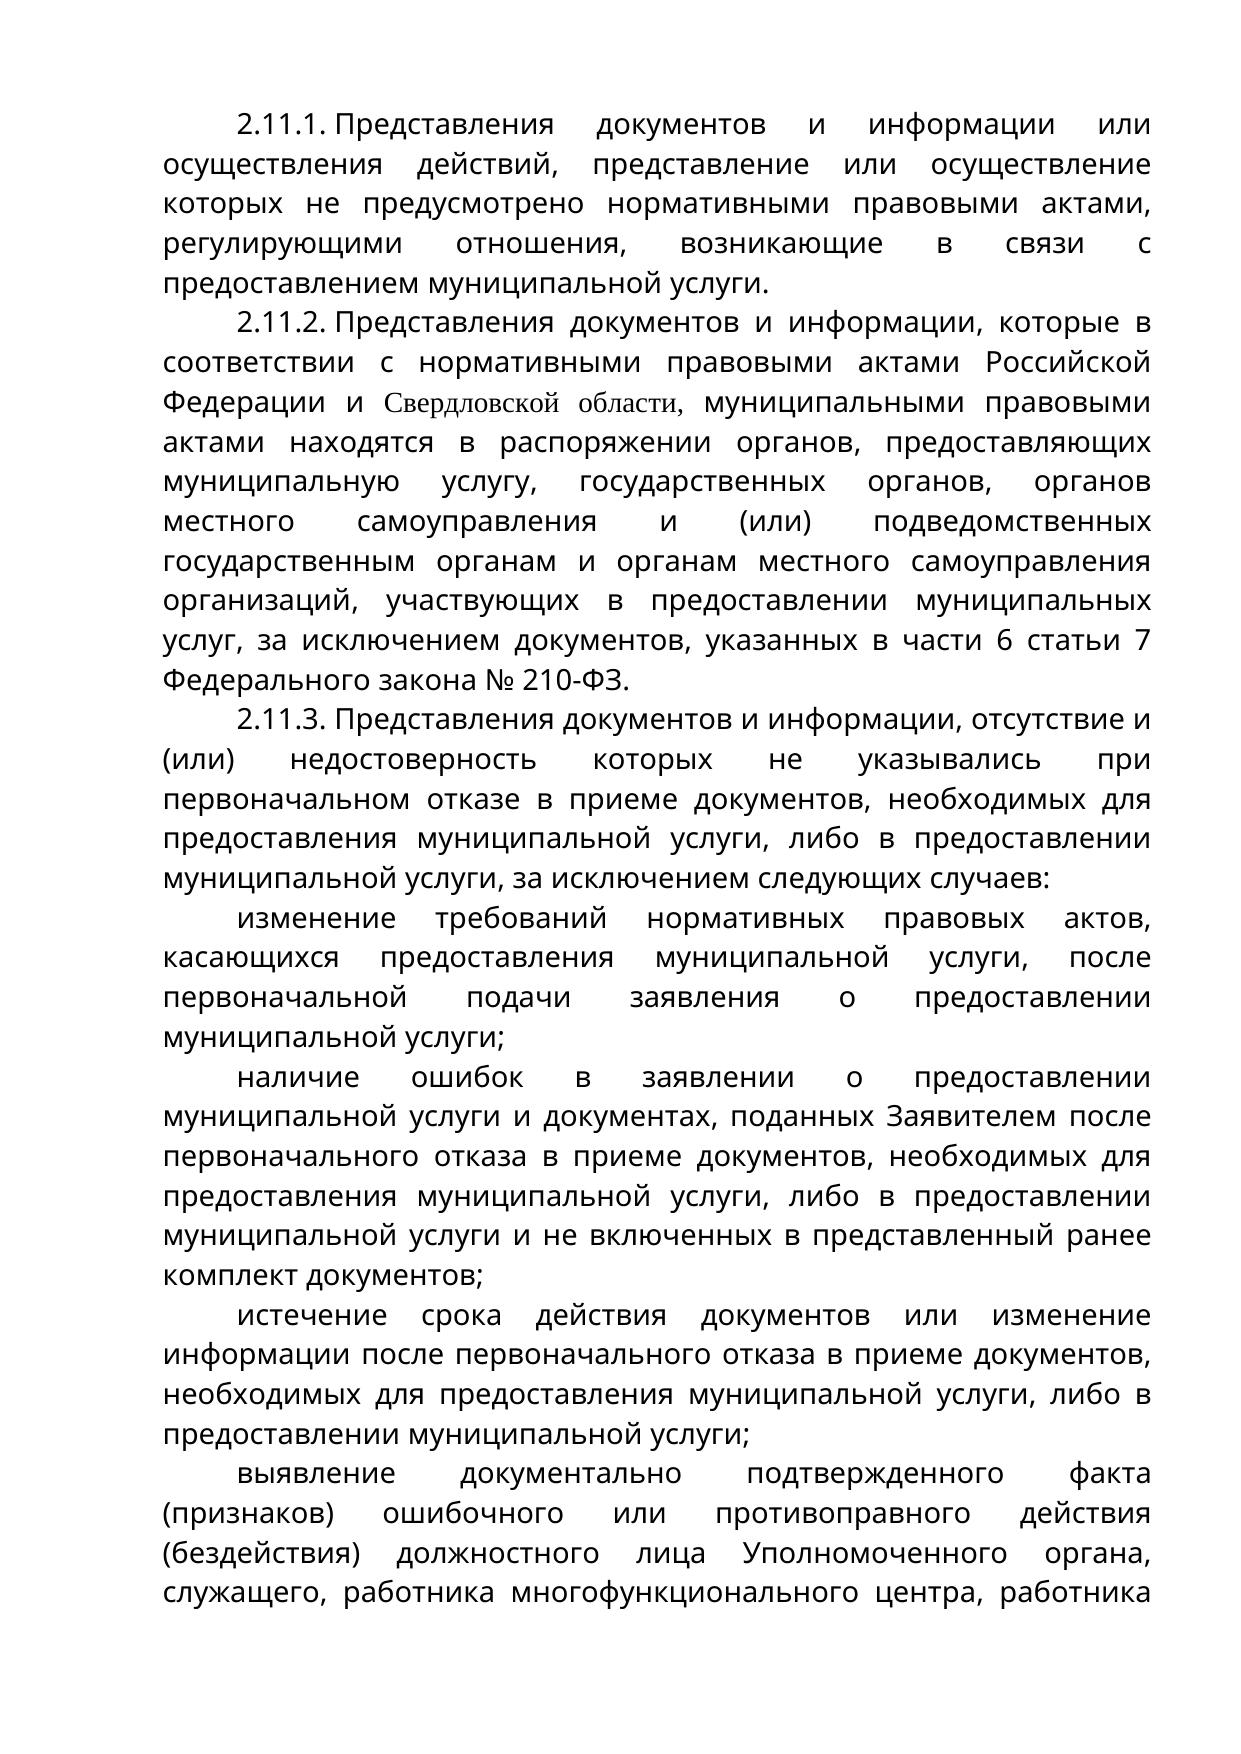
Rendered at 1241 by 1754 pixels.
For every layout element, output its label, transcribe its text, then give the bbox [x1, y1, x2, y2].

text 2.11.1. Представления документов и информации или осуществления действий, представление или осуществление которых не предусмотрено нормативными правовыми актами, регулирующими отношения, возникающие в связи с предоставлением муниципальной услуги. [162, 103, 1152, 302]
text 2.11.3. Представления документов и информации, отсутствие и (или) недостоверность которых не указывались при первоначальном отказе в приеме документов, необходимых для предоставления муниципальной услуги, либо в предоставлении муниципальной услуги, за исключением следующих случаев: [162, 699, 1152, 897]
text истечение срока действия документов или изменение информации после первоначального отказа в приеме документов, необходимых для предоставления муниципальной услуги, либо в предоставлении муниципальной услуги; [162, 1294, 1152, 1453]
text 2.11.2. Представления документов и информации, которые в соответствии с нормативными правовыми актами Российской Федерации и Свердловской области, муниципальными правовыми актами находятся в распоряжении органов, предоставляющих муниципальную услугу, государственных органов, органов местного самоуправления и (или) подведомственных государственным органам и органам местного самоуправления организаций, участвующих в предоставлении муниципальных услуг, за исключением документов, указанных в части 6 статьи 7 Федерального закона № 210-ФЗ. [162, 302, 1152, 699]
text наличие ошибок в заявлении о предоставлении муниципальной услуги и документах, поданных Заявителем после первоначального отказа в приеме документов, необходимых для предоставления муниципальной услуги, либо в предоставлении муниципальной услуги и не включенных в представленный ранее комплект документов; [162, 1056, 1152, 1294]
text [162, 1453, 1152, 1611]
text изменение требований нормативных правовых актов, касающихся предоставления муниципальной услуги, после первоначальной подачи заявления о предоставлении муниципальной услуги; [162, 897, 1152, 1056]
